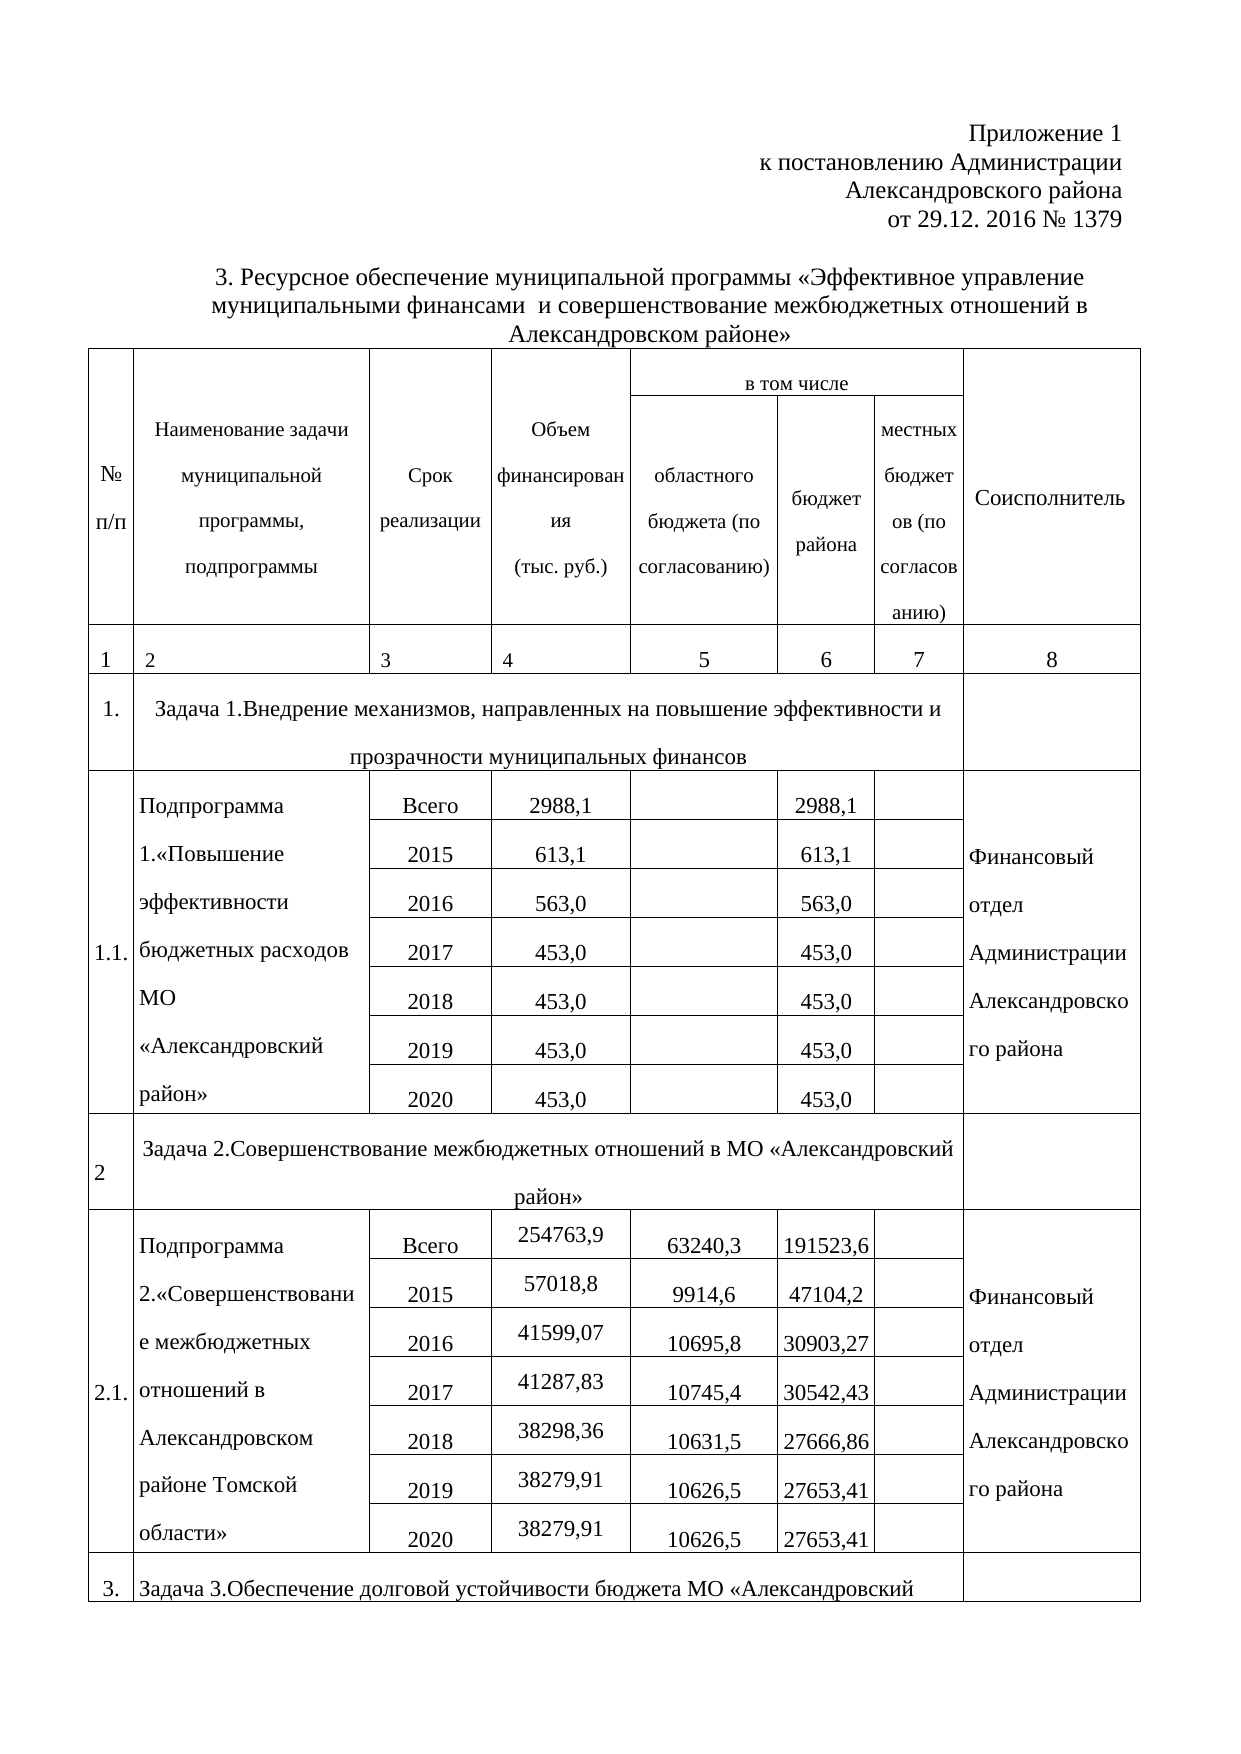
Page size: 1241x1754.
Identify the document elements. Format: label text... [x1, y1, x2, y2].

table_cell 563,0 [492, 869, 630, 917]
table_cell 10695,8 [631, 1308, 777, 1356]
table_cell 453,0 [492, 1016, 630, 1063]
table_cell [964, 1553, 1140, 1601]
table_cell 8 [964, 625, 1140, 673]
table_cell [875, 1016, 963, 1063]
table_cell 3. [89, 1553, 133, 1601]
table_cell [875, 771, 963, 819]
table_cell 2016 [370, 869, 491, 917]
table_cell 4 [492, 625, 630, 673]
table_cell [631, 869, 777, 917]
table_cell 2015 [370, 1259, 491, 1307]
table_cell [631, 1065, 777, 1112]
table_cell [875, 1504, 963, 1552]
table_cell Подпрограмма 2.«Совершенствование межбюджетных отношений в Александровском районе Томской области» [134, 1210, 369, 1552]
table_cell 41599,07 [492, 1308, 630, 1356]
table_cell 453,0 [778, 1065, 874, 1112]
table_cell 30903,27 [778, 1308, 874, 1356]
table_cell 2016 [370, 1308, 491, 1356]
table_cell 2018 [370, 967, 491, 1014]
table_cell 38279,91 [492, 1455, 630, 1503]
table_cell 41287,83 [492, 1357, 630, 1405]
table_cell 2020 [370, 1065, 491, 1112]
table_cell 30542,43 [778, 1357, 874, 1405]
table_header № п/п [89, 349, 133, 624]
table_cell 6 [778, 625, 874, 673]
table_cell 2017 [370, 1357, 491, 1405]
table_cell 254763,9 [492, 1210, 630, 1258]
table_cell 38298,36 [492, 1406, 630, 1454]
table_cell [964, 674, 1140, 770]
table_cell 2 [134, 625, 369, 673]
table_cell Задача 1.Внедрение механизмов, направленных на повышение эффективности и прозрачности муниципальных финансов [134, 674, 963, 770]
table_cell 2.1. [89, 1210, 133, 1552]
table_cell областного бюджета (по согласованию) [631, 396, 777, 624]
table_cell 563,0 [778, 869, 874, 917]
table_cell 2988,1 [492, 771, 630, 819]
table_cell [875, 1210, 963, 1258]
table_cell [631, 771, 777, 819]
table_cell 63240,3 [631, 1210, 777, 1258]
text от 29.12. 2016 № 1379 [177, 204, 1122, 233]
table_cell бюджет района [778, 396, 874, 624]
table_cell 7 [875, 625, 963, 673]
table_cell [875, 820, 963, 868]
table_cell 10745,4 [631, 1357, 777, 1405]
table_cell местных бюджетов (по согласованию) [875, 396, 963, 624]
table_cell [875, 1259, 963, 1307]
table_cell [631, 967, 777, 1014]
table_cell 2 [89, 1114, 133, 1209]
table_cell 2019 [370, 1016, 491, 1063]
table_cell 191523,6 [778, 1210, 874, 1258]
table_cell 57018,8 [492, 1259, 630, 1307]
table_cell 2015 [370, 820, 491, 868]
text Александровского района [177, 176, 1122, 204]
table_cell 3 [370, 625, 491, 673]
table_cell Всего [370, 1210, 491, 1258]
table_cell 38279,91 [492, 1504, 630, 1552]
table_cell 10626,5 [631, 1504, 777, 1552]
table_cell 453,0 [492, 1065, 630, 1112]
table_cell Подпрограмма 1.«Повышение эффективности бюджетных расходов МО «Александровский район» [134, 771, 369, 1112]
table_cell 2017 [370, 918, 491, 966]
table_cell 27653,41 [778, 1455, 874, 1503]
table_cell [875, 1455, 963, 1503]
table_cell 453,0 [492, 967, 630, 1014]
table_cell 2018 [370, 1406, 491, 1454]
table_cell [875, 1308, 963, 1356]
text к постановлению Администрации [177, 147, 1122, 176]
table_cell 1 [89, 625, 133, 673]
table_header Наименование задачи муниципальной программы, подпрограммы [134, 349, 369, 624]
table_cell [875, 1357, 963, 1405]
table_header в том числе [631, 349, 963, 395]
table_cell 47104,2 [778, 1259, 874, 1307]
table_cell Задача 3.Обеспечение долговой устойчивости бюджета МО «Александровский район» [134, 1553, 963, 1601]
table_cell Финансовый отдел Администрации Александровского района [964, 771, 1140, 1112]
table_header Срок реализации [370, 349, 491, 624]
table_cell [875, 869, 963, 917]
table_cell [631, 918, 777, 966]
table_cell [875, 1065, 963, 1112]
table_cell 613,1 [492, 820, 630, 868]
table_cell [875, 1406, 963, 1454]
table_cell 10626,5 [631, 1455, 777, 1503]
table_cell 2019 [370, 1455, 491, 1503]
table_cell 453,0 [492, 918, 630, 966]
table_cell 453,0 [778, 1016, 874, 1063]
table_cell [875, 918, 963, 966]
table_cell 9914,6 [631, 1259, 777, 1307]
table_cell Всего [370, 771, 491, 819]
text 3. Ресурсное обеспечение муниципальной программы «Эффективное управление муниципальными финансами и совершенствование межбюджетных отношений в Александровском районе» [177, 262, 1122, 348]
table_cell 5 [631, 625, 777, 673]
table_cell 1. [89, 674, 133, 770]
table_cell 10631,5 [631, 1406, 777, 1454]
table_cell 613,1 [778, 820, 874, 868]
table_cell 2020 [370, 1504, 491, 1552]
table_cell 453,0 [778, 967, 874, 1014]
table_cell 2988,1 [778, 771, 874, 819]
table_cell Финансовый отдел Администрации Александровского района [964, 1210, 1140, 1552]
table_header Объем финансирования (тыс. руб.) [492, 349, 630, 624]
table_cell [875, 967, 963, 1014]
table_cell [631, 1016, 777, 1063]
table_cell 27666,86 [778, 1406, 874, 1454]
table_cell [631, 820, 777, 868]
table_cell 27653,41 [778, 1504, 874, 1552]
table_cell 453,0 [778, 918, 874, 966]
table_cell 1.1. [89, 771, 133, 1112]
table_cell Задача 2.Совершенствование межбюджетных отношений в МО «Александровский район» [134, 1114, 963, 1209]
table_header Соисполнитель [964, 349, 1140, 624]
table_cell [964, 1114, 1140, 1209]
text Приложение 1 [177, 118, 1122, 147]
